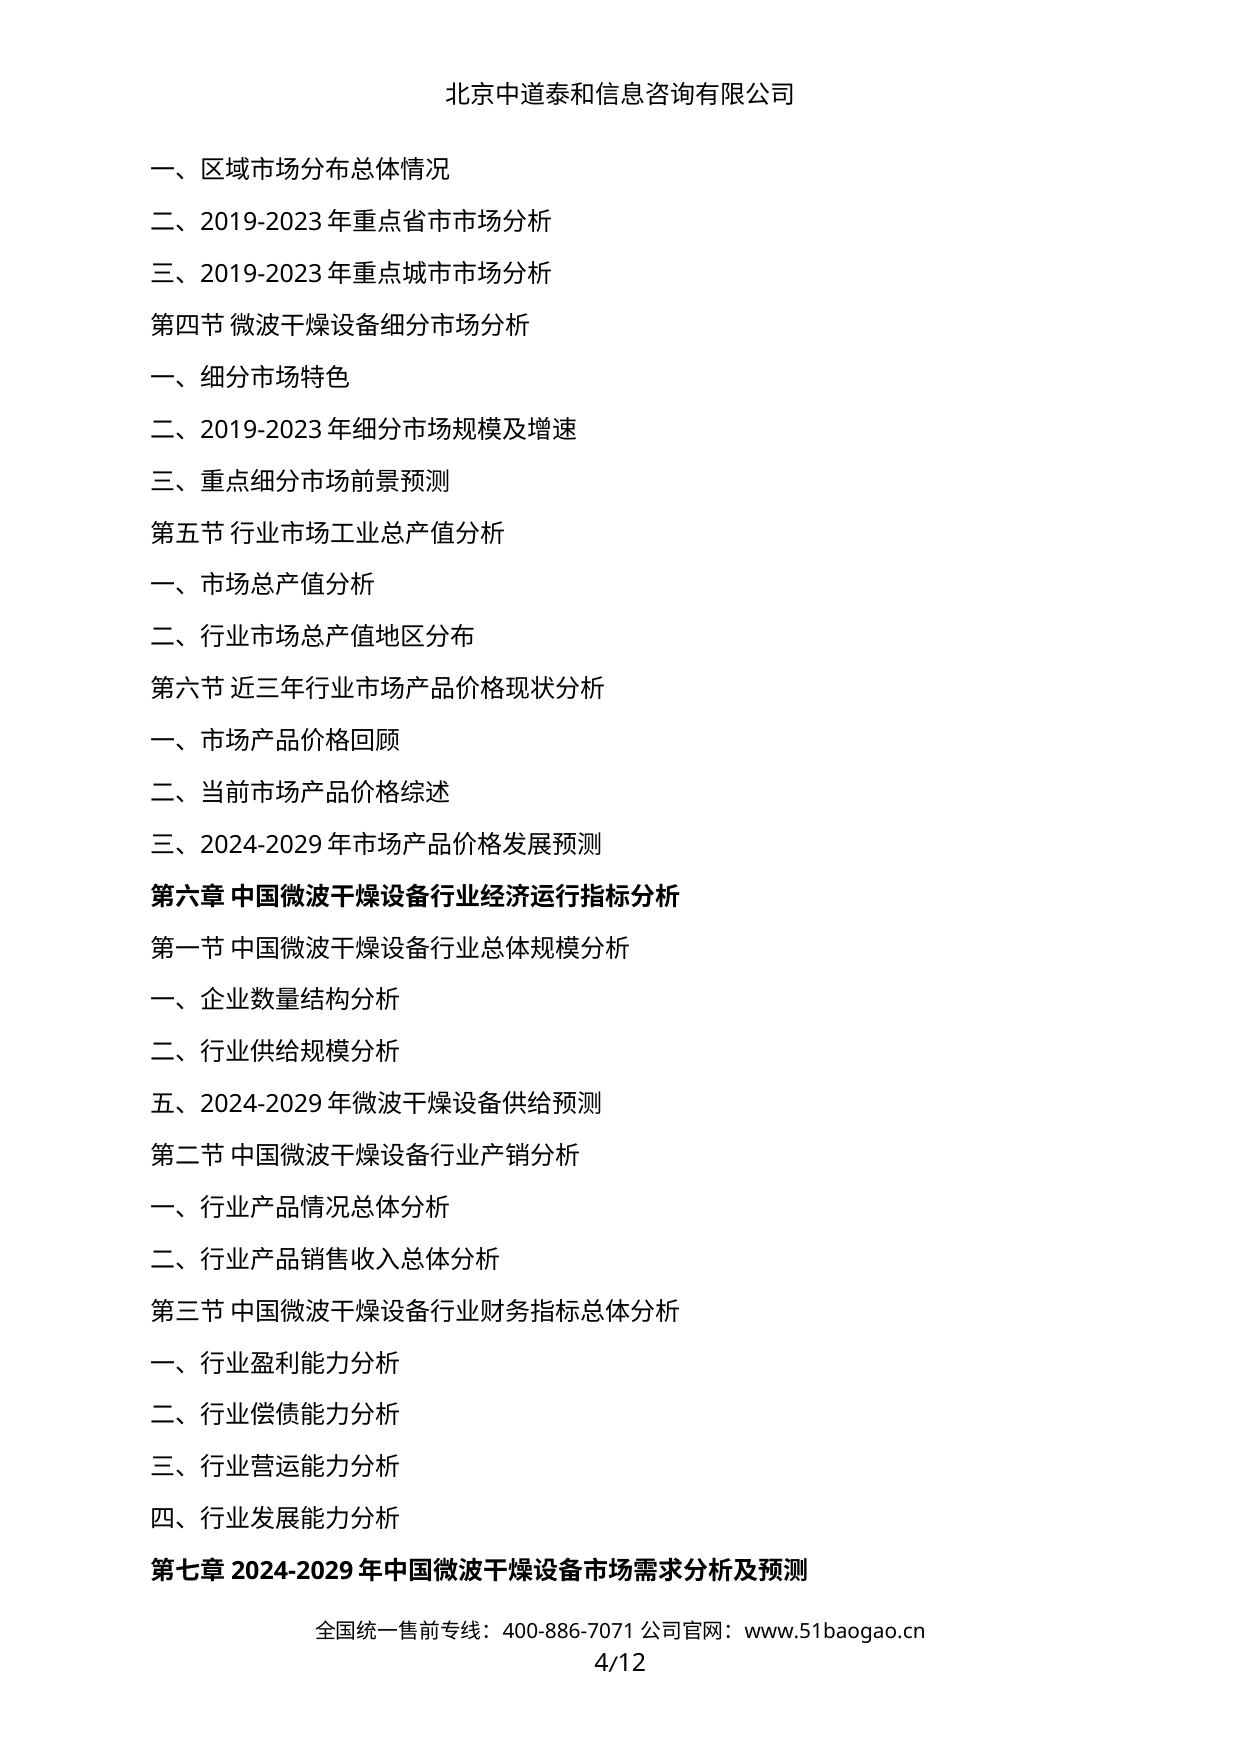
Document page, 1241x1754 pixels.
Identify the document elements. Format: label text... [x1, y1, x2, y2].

text 二、行业市场总产值地区分布 [150, 617, 1090, 653]
text 三、行业营运能力分析 [150, 1447, 1090, 1483]
text 二、2019-2023年重点省市市场分析 [150, 202, 1090, 238]
text 第一节 中国微波干燥设备行业总体规模分析 [150, 928, 1090, 964]
text 一、细分市场特色 [150, 357, 1090, 394]
text 第六节 近三年行业市场产品价格现状分析 [150, 669, 1090, 705]
text 二、2019-2023年细分市场规模及增速 [150, 409, 1090, 446]
text 二、行业偿债能力分析 [150, 1395, 1090, 1431]
text 第六章 中国微波干燥设备行业经济运行指标分析 [150, 876, 1090, 912]
text 一、区域市场分布总体情况 [150, 150, 1090, 186]
text 一、行业产品情况总体分析 [150, 1187, 1090, 1224]
text 第五节 行业市场工业总产值分析 [150, 513, 1090, 549]
text 第二节 中国微波干燥设备行业产销分析 [150, 1136, 1090, 1172]
text 三、2024-2029年市场产品价格发展预测 [150, 824, 1090, 861]
text 二、行业供给规模分析 [150, 1032, 1090, 1068]
text 一、市场产品价格回顾 [150, 721, 1090, 757]
text 第四节 微波干燥设备细分市场分析 [150, 306, 1090, 342]
text 一、行业盈利能力分析 [150, 1343, 1090, 1379]
text 第七章 2024-2029年中国微波干燥设备市场需求分析及预测 [150, 1551, 1090, 1587]
text 五、2024-2029年微波干燥设备供给预测 [150, 1084, 1090, 1120]
text 第三节 中国微波干燥设备行业财务指标总体分析 [150, 1291, 1090, 1327]
text 四、行业发展能力分析 [150, 1499, 1090, 1535]
text 一、企业数量结构分析 [150, 980, 1090, 1016]
text 三、2019-2023年重点城市市场分析 [150, 254, 1090, 290]
text 三、重点细分市场前景预测 [150, 461, 1090, 497]
text 二、行业产品销售收入总体分析 [150, 1239, 1090, 1276]
text 二、当前市场产品价格综述 [150, 772, 1090, 809]
text 一、市场总产值分析 [150, 565, 1090, 601]
